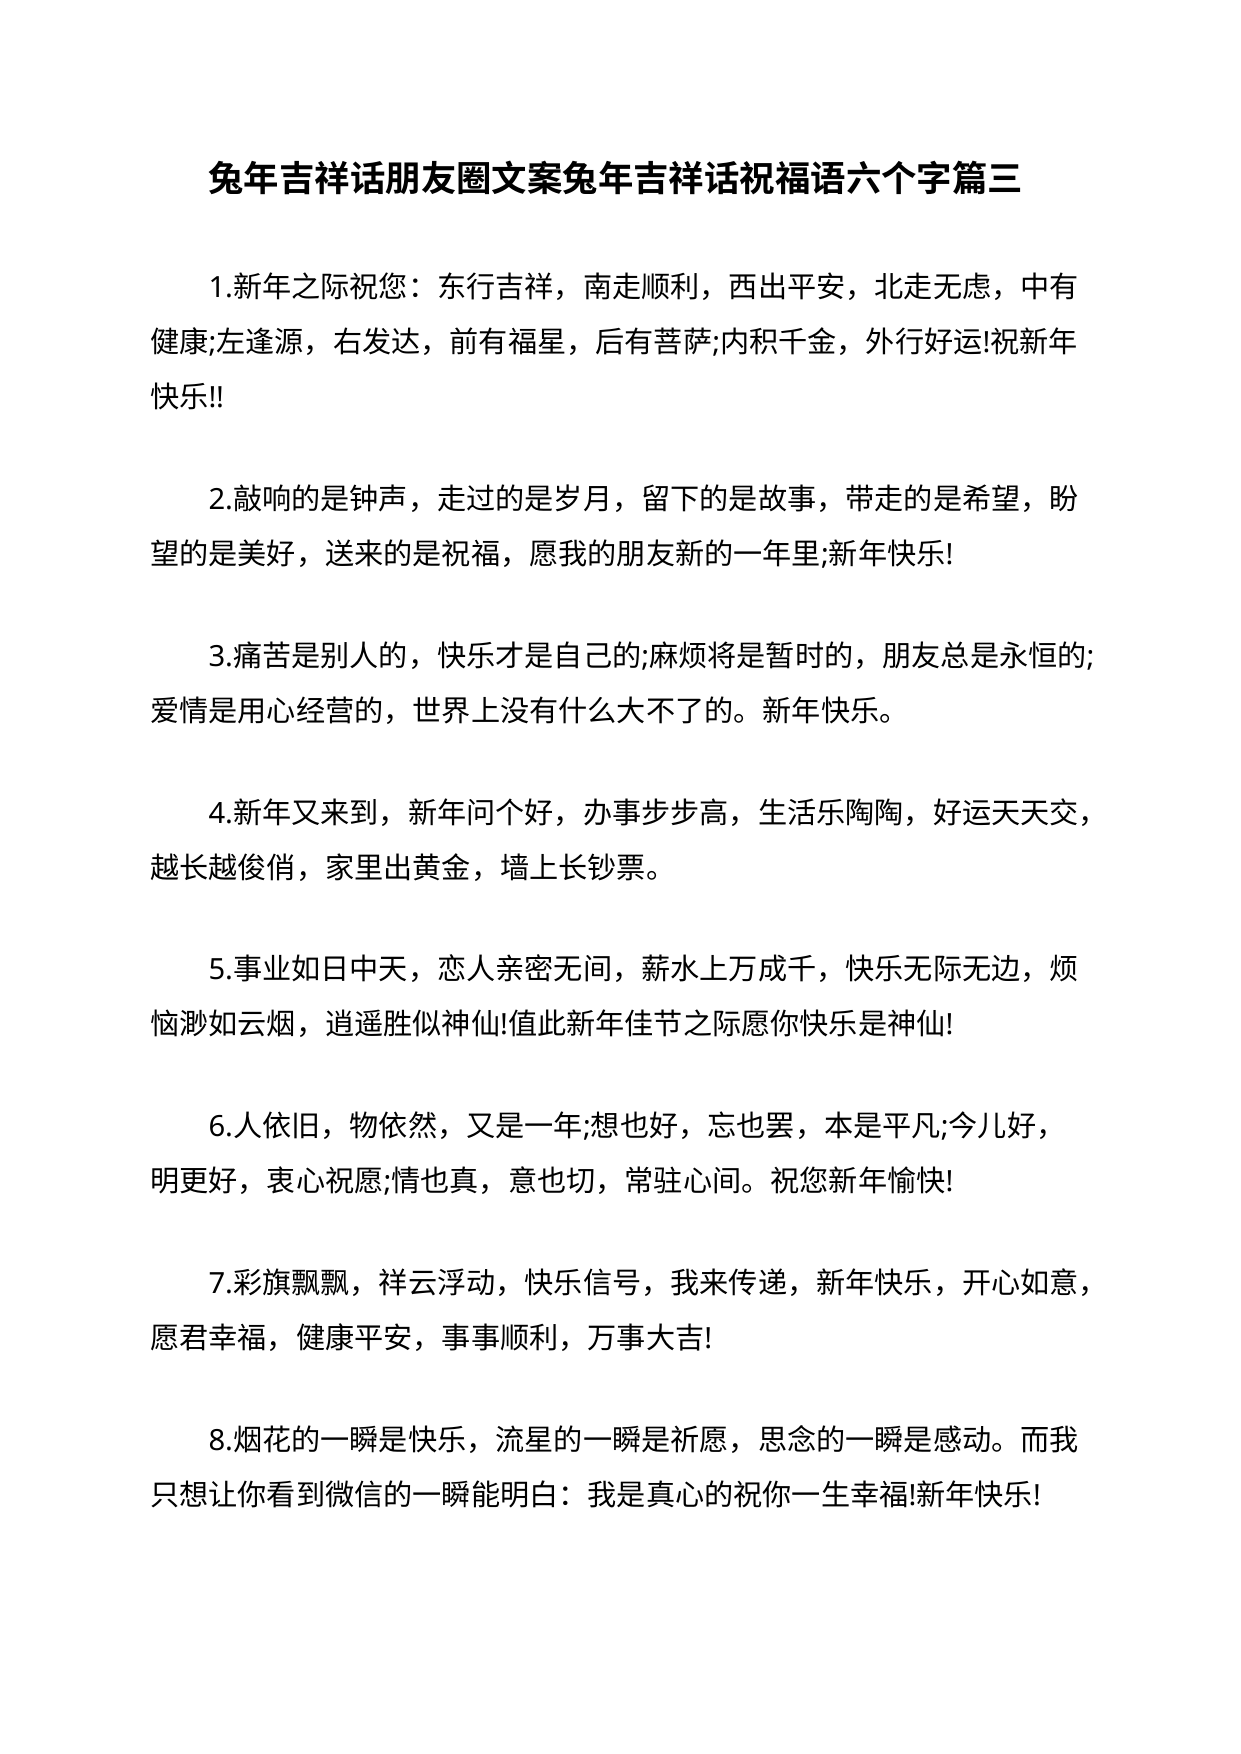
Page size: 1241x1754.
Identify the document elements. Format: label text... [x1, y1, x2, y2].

text 3.痛苦是别人的，快乐才是自己的;麻烦将是暂时的，朋友总是永恒的;爱情是用心经营的，世界上没有什么大不了的。新年快乐。 [150, 632, 1090, 730]
text 7.彩旗飘飘，祥云浮动，快乐信号，我来传递，新年快乐，开心如意，愿君幸福，健康平安，事事顺利，万事大吉! [150, 1260, 1090, 1357]
text 4.新年又来到，新年问个好，办事步步高，生活乐陶陶，好运天天交，越长越俊俏，家里出黄金，墙上长钞票。 [150, 789, 1090, 886]
text 8.烟花的一瞬是快乐，流星的一瞬是祈愿，思念的一瞬是感动。而我只想让你看到微信的一瞬能明白：我是真心的祝你一生幸福!新年快乐! [150, 1417, 1090, 1514]
text 2.敲响的是钟声，走过的是岁月，留下的是故事，带走的是希望，盼望的是美好，送来的是祝福，愿我的朋友新的一年里;新年快乐! [150, 475, 1090, 573]
text 兔年吉祥话朋友圈文案兔年吉祥话祝福语六个字篇三 [150, 150, 1090, 201]
text 1.新年之际祝您：东行吉祥，南走顺利，西出平安，北走无虑，中有健康;左逢源，右发达，前有福星，后有菩萨;内积千金，外行好运!祝新年快乐!! [150, 263, 1090, 416]
text 6.人依旧，物依然，又是一年;想也好，忘也罢，本是平凡;今儿好，明更好，衷心祝愿;情也真，意也切，常驻心间。祝您新年愉快! [150, 1103, 1090, 1200]
text 5.事业如日中天，恋人亲密无间，薪水上万成千，快乐无际无边，烦恼渺如云烟，逍遥胜似神仙!值此新年佳节之际愿你快乐是神仙! [150, 946, 1090, 1043]
